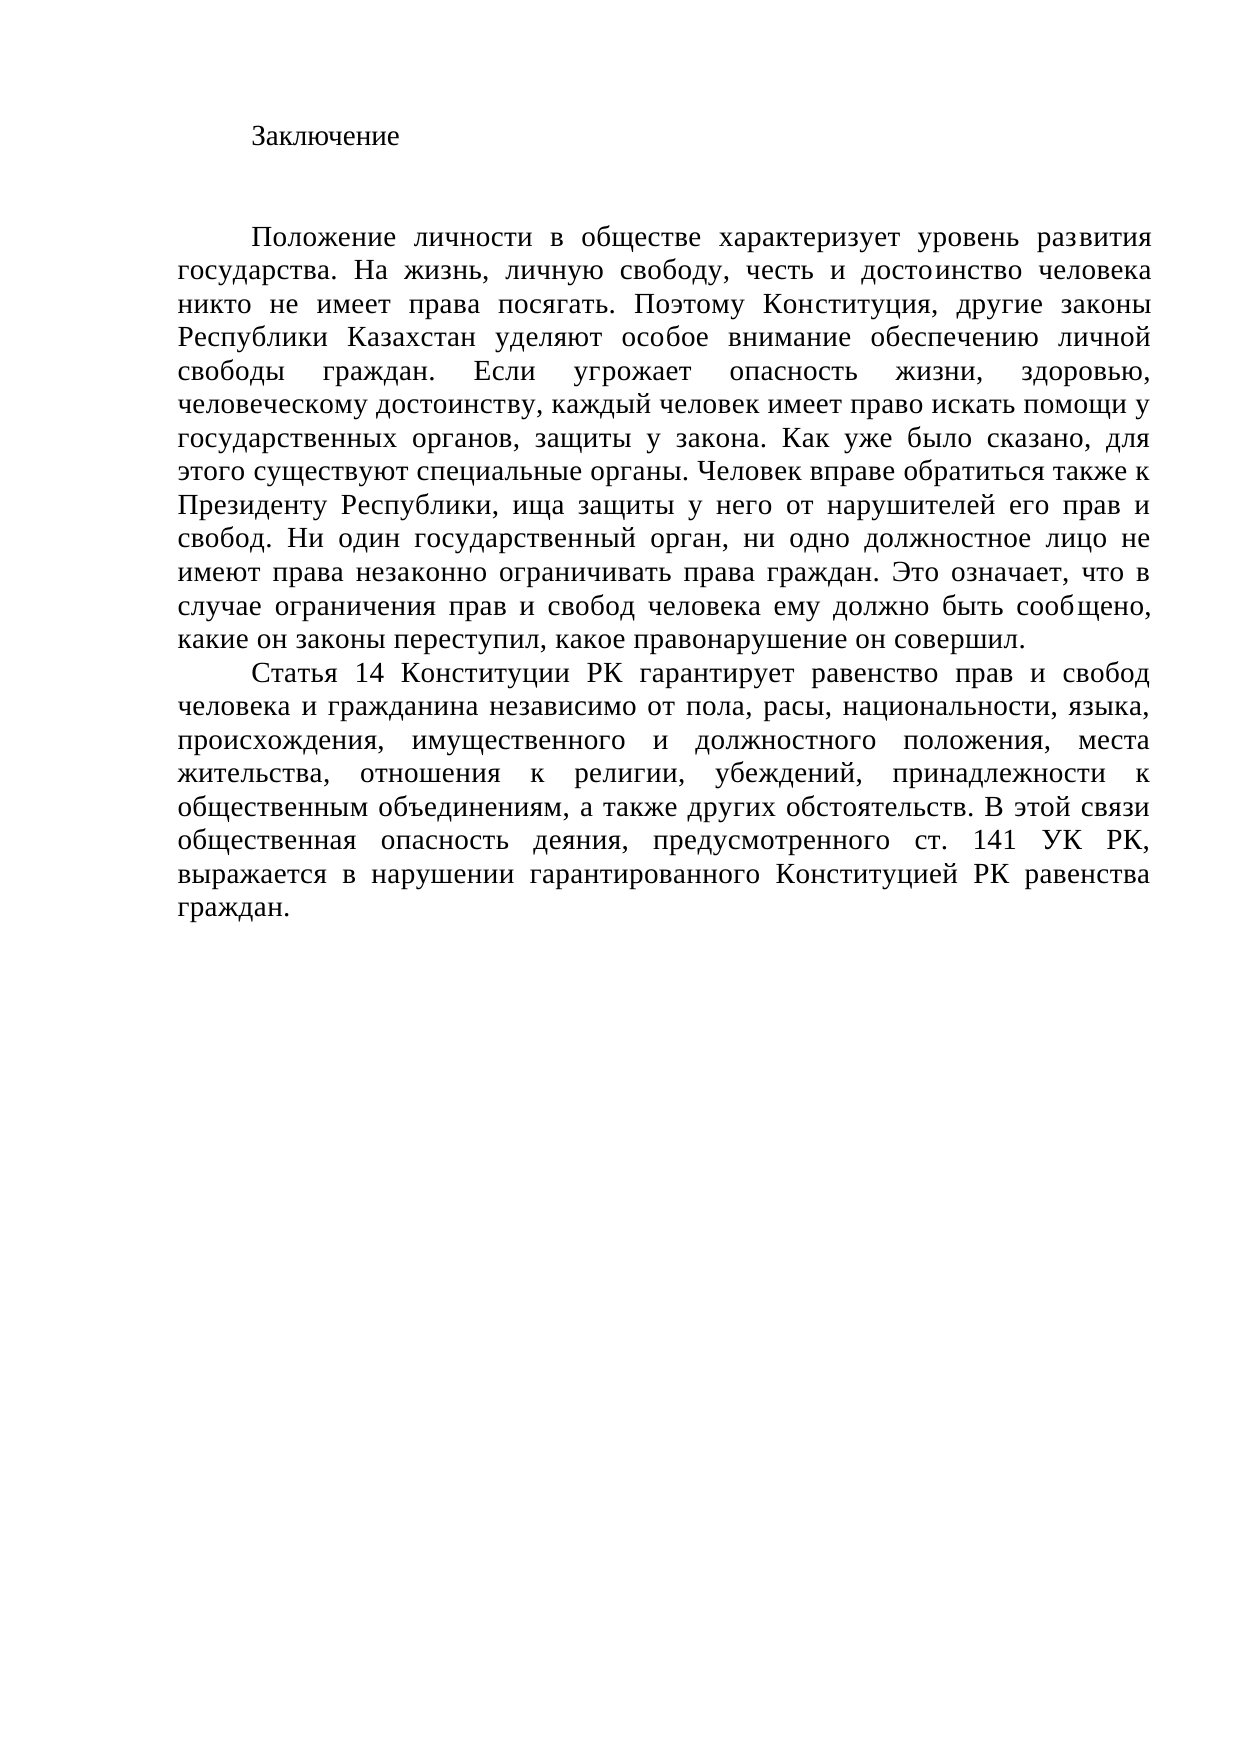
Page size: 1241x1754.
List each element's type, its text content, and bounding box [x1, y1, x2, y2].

text Положение личности в обществе характеризует уровень развития государства. На жизнь, личную свободу, честь и достоинство человека никто не имеет права посягать. Поэтому Конституция, другие законы Республики Казахстан уделяют особое внимание обеспечению личной свободы граждан. Если угрожает опасность жизни, здоровью, человеческому достоинству, каждый человек имеет право искать помощи у государственных органов, защиты у закона. Как уже было сказано, для этого существуют специальные органы. Человек вправе обратиться также к Президенту Республики, ища защиты у него от нарушителей его прав и свобод. Ни один государственный орган, ни одно должностное лицо не имеют права незаконно ограничивать права граждан. Это означает, что в случае ограничения прав и свобод человека ему должно быть сообщено, какие он законы переступил, какое правонарушение он совершил. [177, 219, 1152, 655]
text Заключение [177, 118, 1152, 152]
text Статья 14 Конституции РК гарантирует равенство прав и свобод человека и гражданина независимо от пола, расы, национальности, языка, происхождения, имущественного и должностного положения, места жительства, отношения к религии, убеждений, принадлежности к общественным объединениям, а также других обстоятельств. В этой связи общественная опасность деяния, предусмотренного ст. 141 УК РК, выражается в нарушении гарантированного Конституцией РК равенства граждан. [177, 655, 1152, 923]
